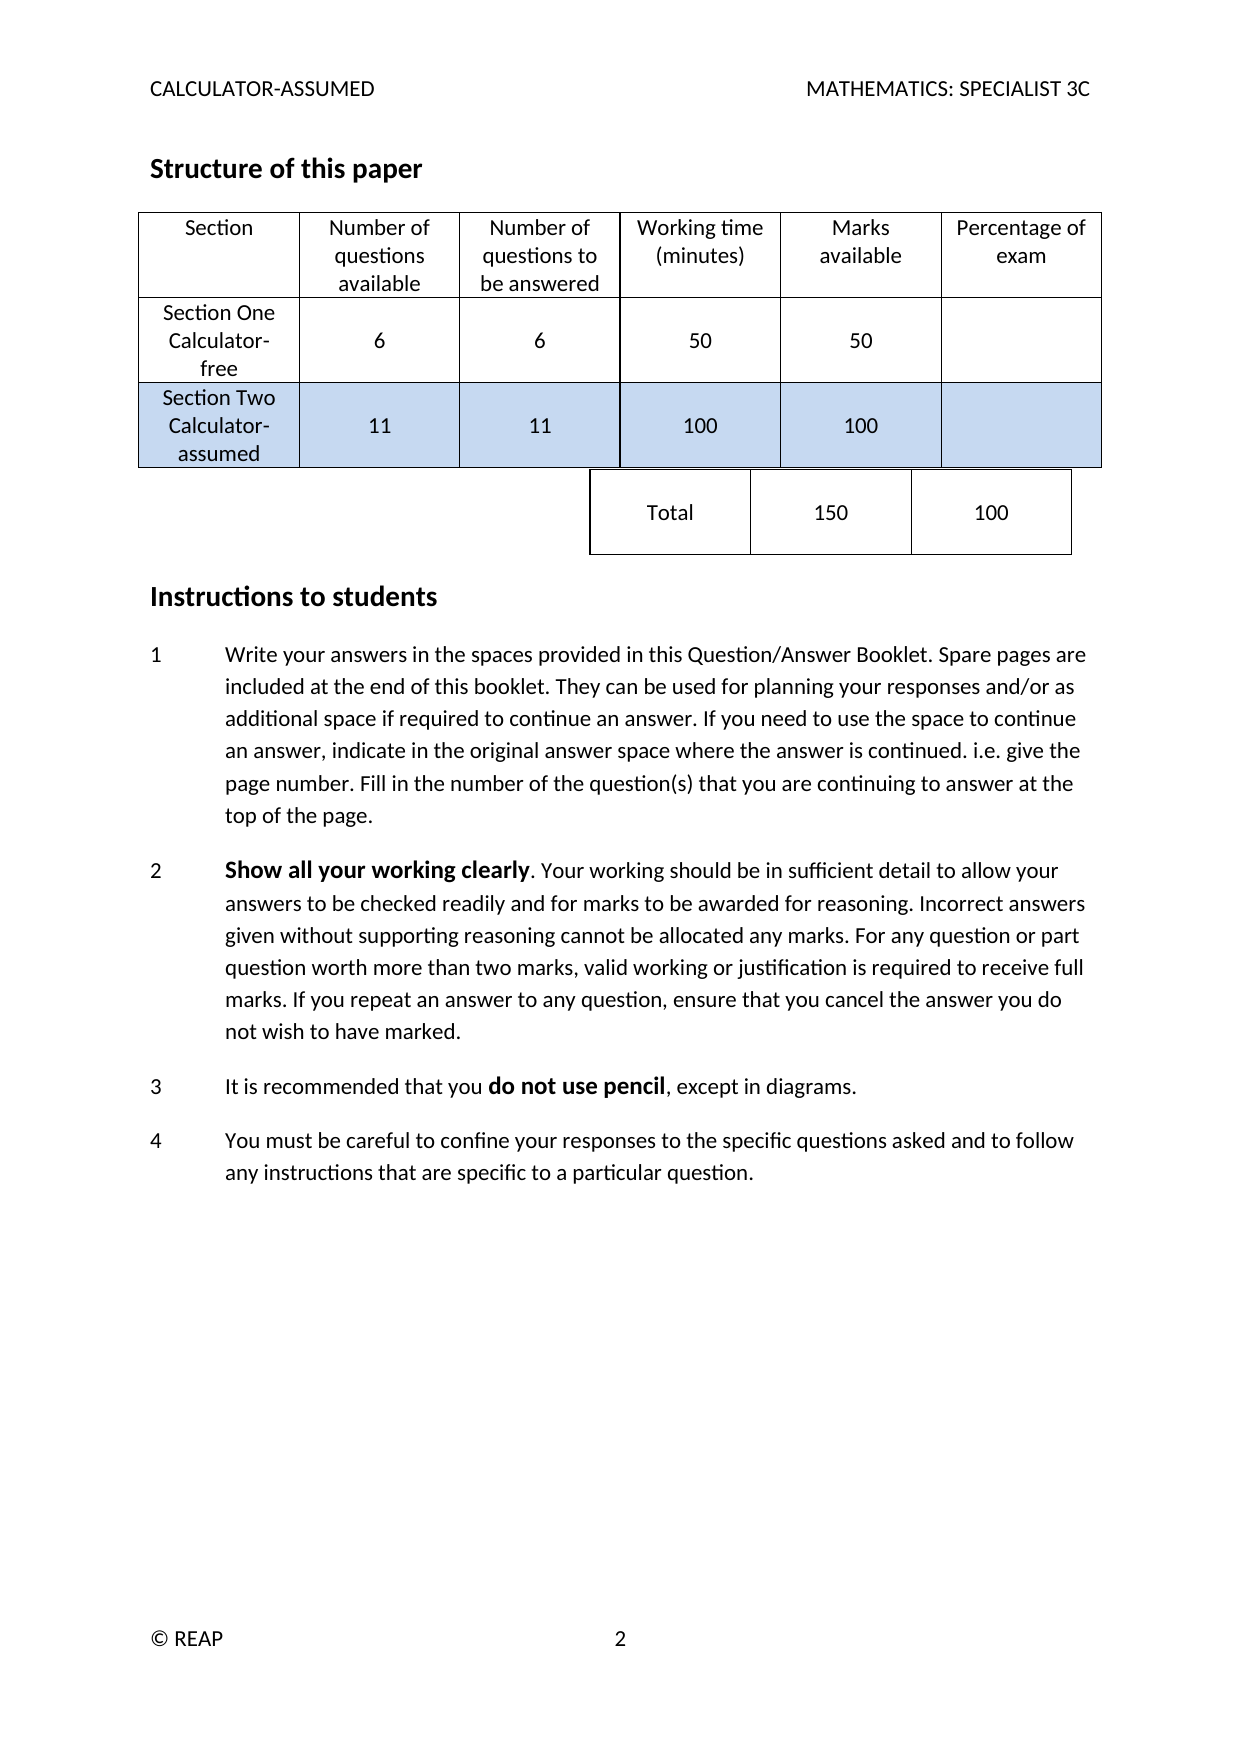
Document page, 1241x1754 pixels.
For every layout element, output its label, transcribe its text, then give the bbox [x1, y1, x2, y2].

table_cell Section Two Calculator-assumed [139, 383, 299, 467]
table_cell 6 [460, 298, 619, 382]
table_header Number of questions to be answered [460, 213, 619, 297]
table_cell 100 [781, 383, 941, 467]
table_header Total [591, 470, 750, 554]
table_cell 50 [621, 298, 780, 382]
table_header Percentage of exam [942, 213, 1101, 297]
table_cell 100 [621, 383, 780, 467]
text Instructions to students [150, 578, 1090, 614]
table_cell Section One Calculator-free [139, 298, 299, 382]
table_cell 6 [300, 298, 459, 382]
text 1 Write your answers in the spaces provided in this Question/Answer Booklet. Spare pages are included at the end of this booklet. They can be used for planning your responses and/or as additional space if required to continue an answer. If you need to use the space to continue an answer, indicate in the original answer space where the answer is continued. i.e. give the page number. Fill in the number of the question(s) that you are continuing to answer at the top of the page. [150, 640, 1090, 829]
table_header Working time (minutes) [621, 213, 780, 297]
table_header Section [139, 213, 299, 297]
text Structure of this paper [150, 150, 1090, 186]
table_header 150 [751, 470, 911, 554]
table_header 100 [912, 470, 1071, 554]
table_cell 11 [460, 383, 619, 467]
text 3 It is recommended that you do not use pencil, except in diagrams. [150, 1071, 1090, 1101]
table_header Number of questions available [300, 213, 459, 297]
table_cell 11 [300, 383, 459, 467]
table_cell [942, 383, 1101, 467]
table_cell [942, 298, 1101, 382]
table_header Marks available [781, 213, 941, 297]
text 4 You must be careful to confine your responses to the specific questions asked and to follow any instructions that are specific to a particular question. [150, 1126, 1090, 1187]
text 2 Show all your working clearly. Your working should be in sufficient detail to allow your answers to be checked readily and for marks to be awarded for reasoning. Incorrect answers given without supporting reasoning cannot be allocated any marks. For any question or part question worth more than two marks, valid working or justification is required to receive full marks. If you repeat an answer to any question, ensure that you cancel the answer you do not wish to have marked. [150, 854, 1090, 1046]
table_cell 50 [781, 298, 941, 382]
